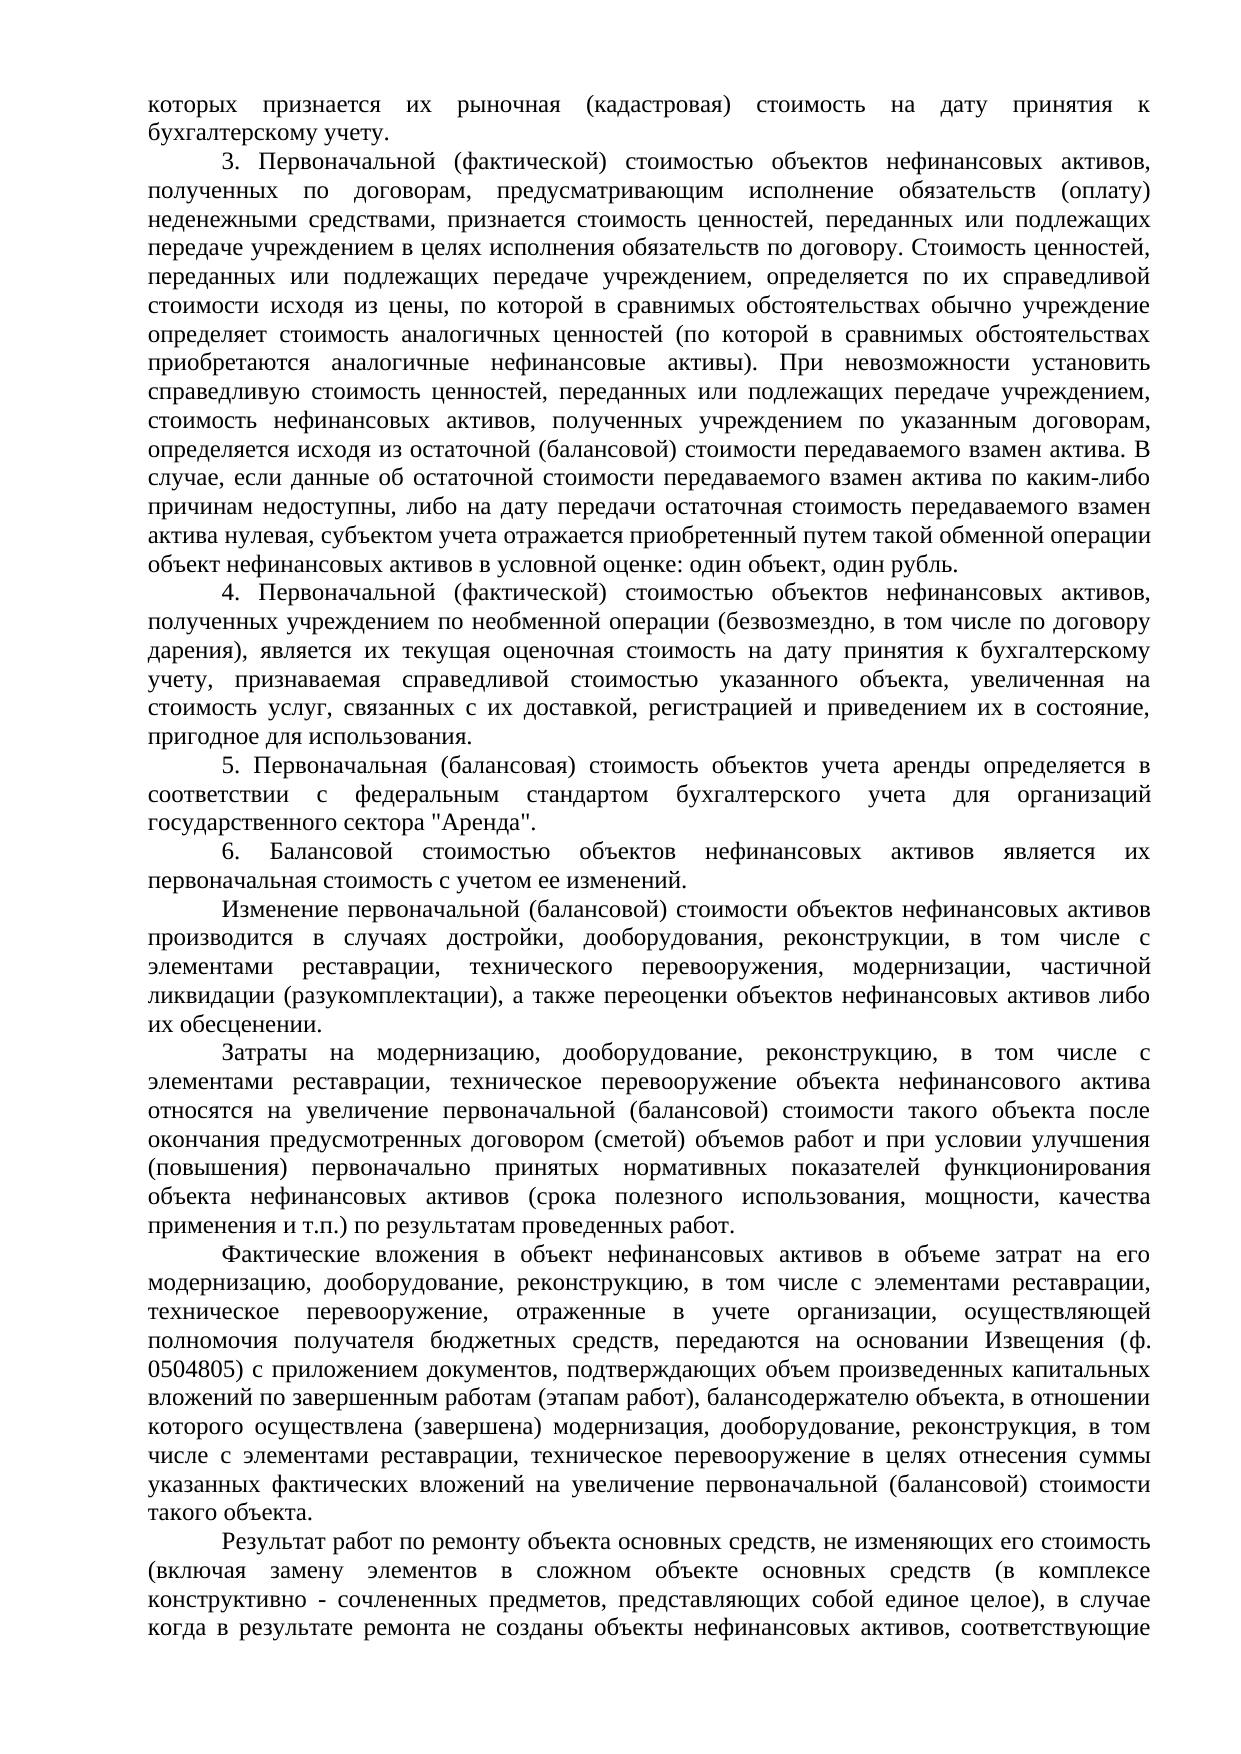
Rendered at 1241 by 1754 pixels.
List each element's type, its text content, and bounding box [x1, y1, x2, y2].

text 3. Первоначальной (фактической) стоимостью объектов нефинансовых активов, полученных по договорам, предусматривающим исполнение обязательств (оплату) неденежными средствами, признается стоимость ценностей, переданных или подлежащих передаче учреждением в целях исполнения обязательств по договору. Стоимость ценностей, переданных или подлежащих передаче учреждением, определяется по их справедливой стоимости исходя из цены, по которой в сравнимых обстоятельствах обычно учреждение определяет стоимость аналогичных ценностей (по которой в сравнимых обстоятельствах приобретаются аналогичные нефинансовые активы). При невозможности установить справедливую стоимость ценностей, переданных или подлежащих передаче учреждением, стоимость нефинансовых активов, полученных учреждением по указанным договорам, определяется исходя из остаточной (балансовой) стоимости передаваемого взамен актива. В случае, если данные об остаточной стоимости передаваемого взамен актива по каким-либо причинам недоступны, либо на дату передачи остаточная стоимость передаваемого взамен актива нулевая, субъектом учета отражается приобретенный путем такой обменной операции объект нефинансовых активов в условной оценке: один объект, один рубль. [148, 146, 1152, 577]
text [148, 1526, 1152, 1641]
text 6. Балансовой стоимостью объектов нефинансовых активов является их первоначальная стоимость с учетом ее изменений. [148, 836, 1152, 894]
text 4. Первоначальной (фактической) стоимостью объектов нефинансовых активов, полученных учреждением по необменной операции (безвозмездно, в том числе по договору дарения), является их текущая оценочная стоимость на дату принятия к бухгалтерскому учету, признаваемая справедливой стоимостью указанного объекта, увеличенная на стоимость услуг, связанных с их доставкой, регистрацией и приведением их в состояние, пригодное для использования. [148, 577, 1152, 750]
text Изменение первоначальной (балансовой) стоимости объектов нефинансовых активов производится в случаях достройки, дооборудования, реконструкции, в том числе с элементами реставрации, технического перевооружения, модернизации, частичной ликвидации (разукомплектации), а также переоценки объектов нефинансовых активов либо их обесценении. [148, 894, 1152, 1037]
text 5. Первоначальная (балансовая) стоимость объектов учета аренды определяется в соответствии с федеральным стандартом бухгалтерского учета для организаций государственного сектора "Аренда". [148, 750, 1152, 836]
text Затраты на модернизацию, дооборудование, реконструкцию, в том числе с элементами реставрации, техническое перевооружение объекта нефинансового актива относятся на увеличение первоначальной (балансовой) стоимости такого объекта после окончания предусмотренных договором (сметой) объемов работ и при условии улучшения (повышения) первоначально принятых нормативных показателей функционирования объекта нефинансовых активов (срока полезного использования, мощности, качества применения и т.п.) по результатам проведенных работ. [148, 1037, 1152, 1239]
text Фактические вложения в объект нефинансовых активов в объеме затрат на его модернизацию, дооборудование, реконструкцию, в том числе с элементами реставрации, техническое перевооружение, отраженные в учете организации, осуществляющей полномочия получателя бюджетных средств, передаются на основании Извещения (ф. 0504805) с приложением документов, подтверждающих объем произведенных капитальных вложений по завершенным работам (этапам работ), балансодержателю объекта, в отношении которого осуществлена (завершена) модернизация, дооборудование, реконструкция, в том числе с элементами реставрации, техническое перевооружение в целях отнесения суммы указанных фактических вложений на увеличение первоначальной (балансовой) стоимости такого объекта. [148, 1239, 1152, 1526]
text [148, 89, 1152, 146]
